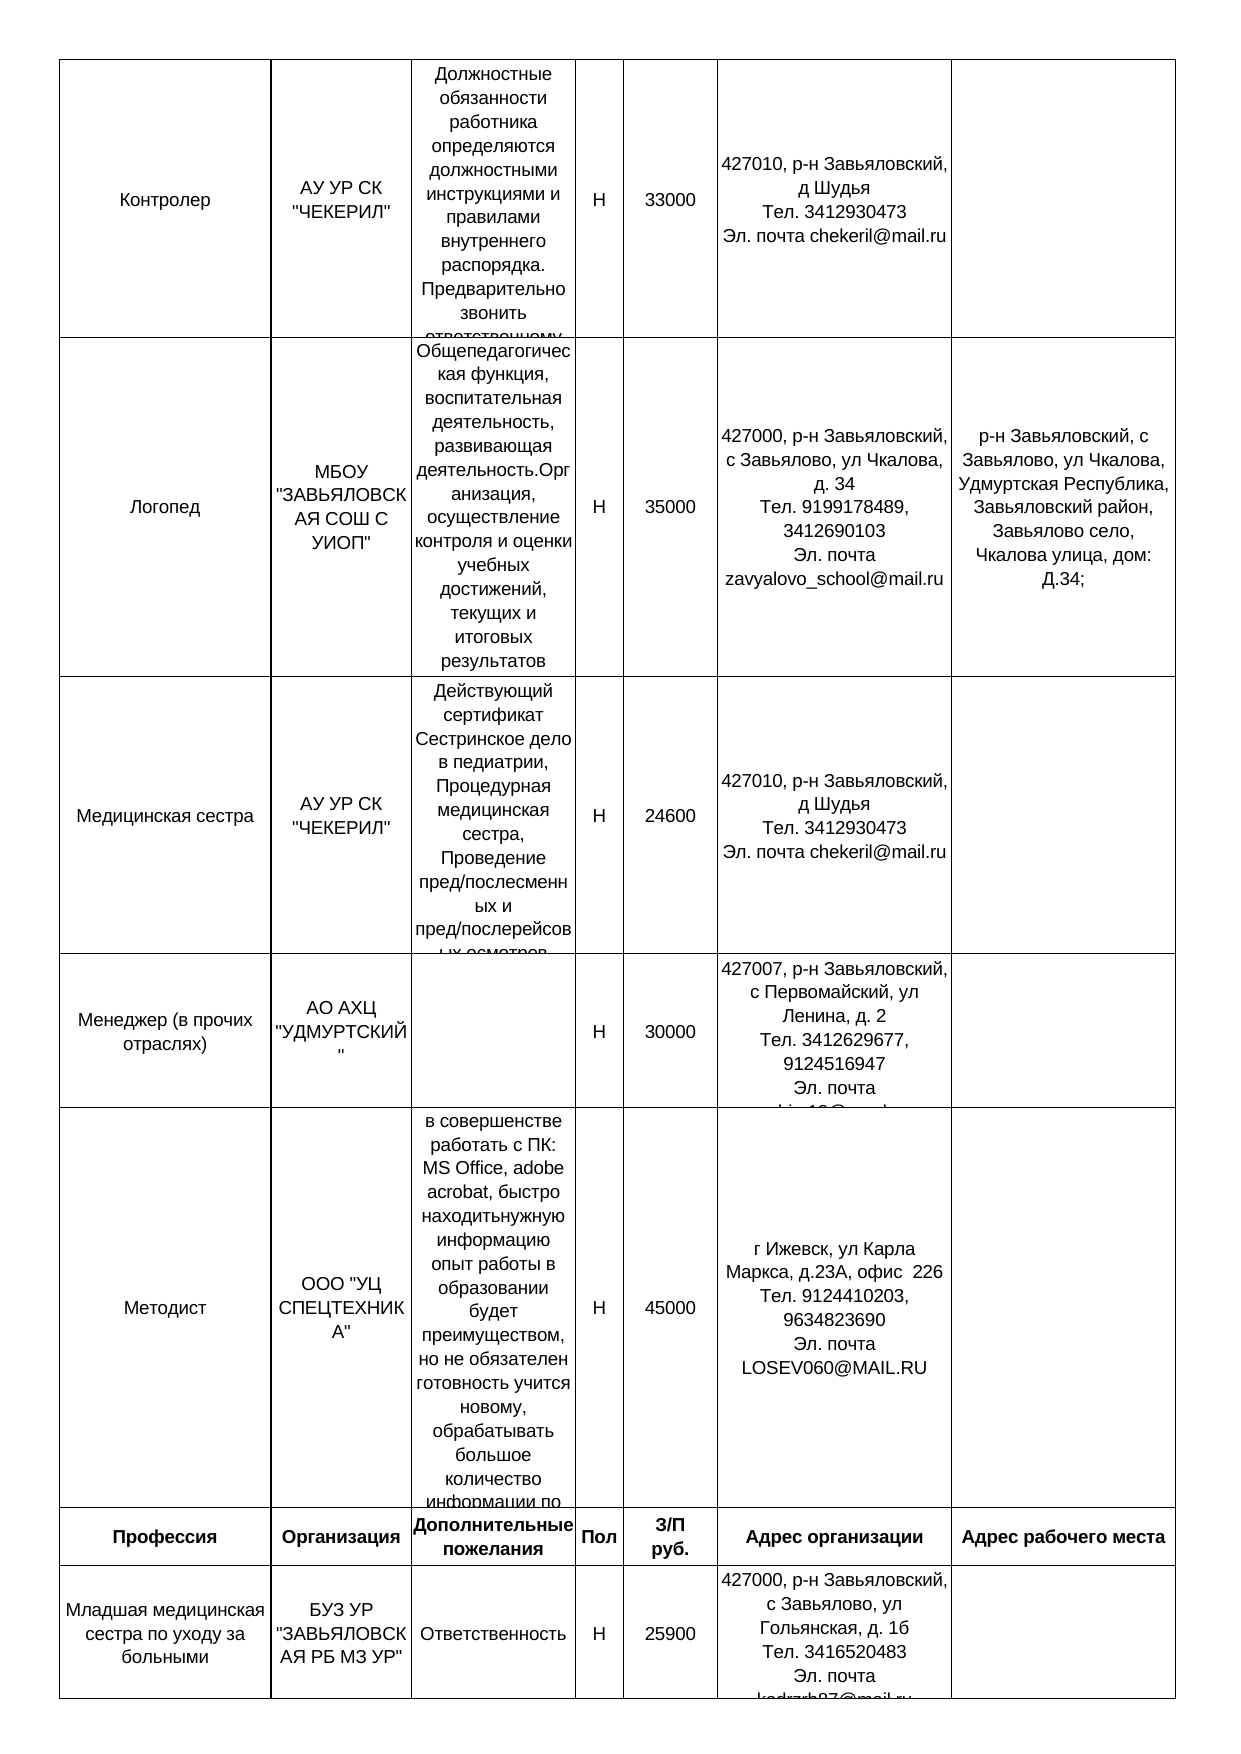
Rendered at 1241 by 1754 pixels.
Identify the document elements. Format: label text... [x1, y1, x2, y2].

table_cell Медицинская сестра [60, 677, 270, 953]
table_cell 427000, р-н Завьяловский, с Завьялово, ул Чкалова, д. 34 Тел. 9199178489, 3412690103 Эл. почта zavyalovo_school@mail.ru [718, 338, 951, 676]
table_cell Методист [60, 1108, 270, 1507]
table_cell [952, 1108, 1175, 1507]
table_cell Адрес рабочего места [952, 1508, 1175, 1565]
table_cell Н [576, 1566, 623, 1698]
table_cell 35000 [624, 338, 717, 676]
table_cell Действующий сертификат Сестринское дело в педиатрии, Процедурная медицинская сестра, Проведение пред/послесменных и пред/послерейсовых осмотров [412, 677, 575, 953]
table_cell Логопед [60, 338, 270, 676]
table_cell Должностные обязанности работника определяются должностными инструкциями и правилами внутреннего распорядка. Предварительно звонить ответственному за кадры. [412, 60, 575, 337]
table_cell Контролер [60, 60, 270, 337]
table_cell Профессия [60, 1508, 270, 1565]
table_cell МБОУ "ЗАВЬЯЛОВСКАЯ СОШ С УИОП" [272, 338, 411, 676]
table_cell Н [576, 954, 623, 1107]
table_cell Пол [576, 1508, 623, 1565]
table_cell Общепедагогическая функция, воспитательная деятельность, развивающая деятельность.Организация, осуществление контроля и оценки учебных достижений, текущих и итоговых результатов освоения программы. [412, 338, 575, 676]
table_cell [952, 677, 1175, 953]
table_cell [952, 1566, 1175, 1698]
table_cell р-н Завьяловский, с Завьялово, ул Чкалова, Удмуртская Республика, Завьяловский район, Завьялово село, Чкалова улица, дом: Д.34; [952, 338, 1175, 676]
table_cell 33000 [624, 60, 717, 337]
table_cell Н [576, 1108, 623, 1507]
table_cell 427000, р-н Завьяловский, с Завьялово, ул Гольянская, д. 1б Тел. 3416520483 Эл. почта kadrzrb87@mail.ru [718, 1566, 951, 1698]
table_cell З/П руб. [624, 1508, 717, 1565]
table_cell АУ УР СК "ЧЕКЕРИЛ" [272, 60, 411, 337]
table_cell 30000 [624, 954, 717, 1107]
table_cell Н [576, 338, 623, 676]
table_cell ООО "УЦ СПЕЦТЕХНИКА" [272, 1108, 411, 1507]
table_cell Дополнительные пожелания [412, 1508, 575, 1565]
table_cell г Ижевск, ул Карла Маркса, д.23А, офис 226 Тел. 9124410203, 9634823690 Эл. почта LOSEV060@MAIL.RU [718, 1108, 951, 1507]
table_cell Адрес организации [718, 1508, 951, 1565]
table_cell [952, 954, 1175, 1107]
table_cell Организация [272, 1508, 411, 1565]
table_cell Ответственность [412, 1566, 575, 1698]
table_cell [952, 60, 1175, 337]
table_cell БУЗ УР "ЗАВЬЯЛОВСКАЯ РБ МЗ УР" [272, 1566, 411, 1698]
table_cell [412, 954, 575, 1107]
table_cell АУ УР СК "ЧЕКЕРИЛ" [272, 677, 411, 953]
table_cell АО АХЦ "УДМУРТСКИЙ" [272, 954, 411, 1107]
table_cell 45000 [624, 1108, 717, 1507]
table_cell Менеджер (в прочих отраслях) [60, 954, 270, 1107]
table_cell 427010, р-н Завьяловский, д Шудья Тел. 3412930473 Эл. почта chekeril@mail.ru [718, 60, 951, 337]
table_cell 24600 [624, 677, 717, 953]
table_cell Н [576, 60, 623, 337]
table_cell 25900 [624, 1566, 717, 1698]
table_cell Н [576, 677, 623, 953]
table_cell в совершенстве работать с ПК: MS Office, adobe acrobat, быстро находитьнужную информацию опыт работы в образовании будет преимуществом, но не обязателен готовность учится новому, обрабатывать большое количество информации по различным профессиям [412, 1108, 575, 1507]
table_cell Младшая медицинская сестра по уходу за больными [60, 1566, 270, 1698]
table_cell 427010, р-н Завьяловский, д Шудья Тел. 3412930473 Эл. почта chekeril@mail.ru [718, 677, 951, 953]
table_cell 427007, р-н Завьяловский, с Первомайский, ул Ленина, д. 2 Тел. 3412629677, 9124516947 Эл. почта agrohim18@yandex.ru [718, 954, 951, 1107]
